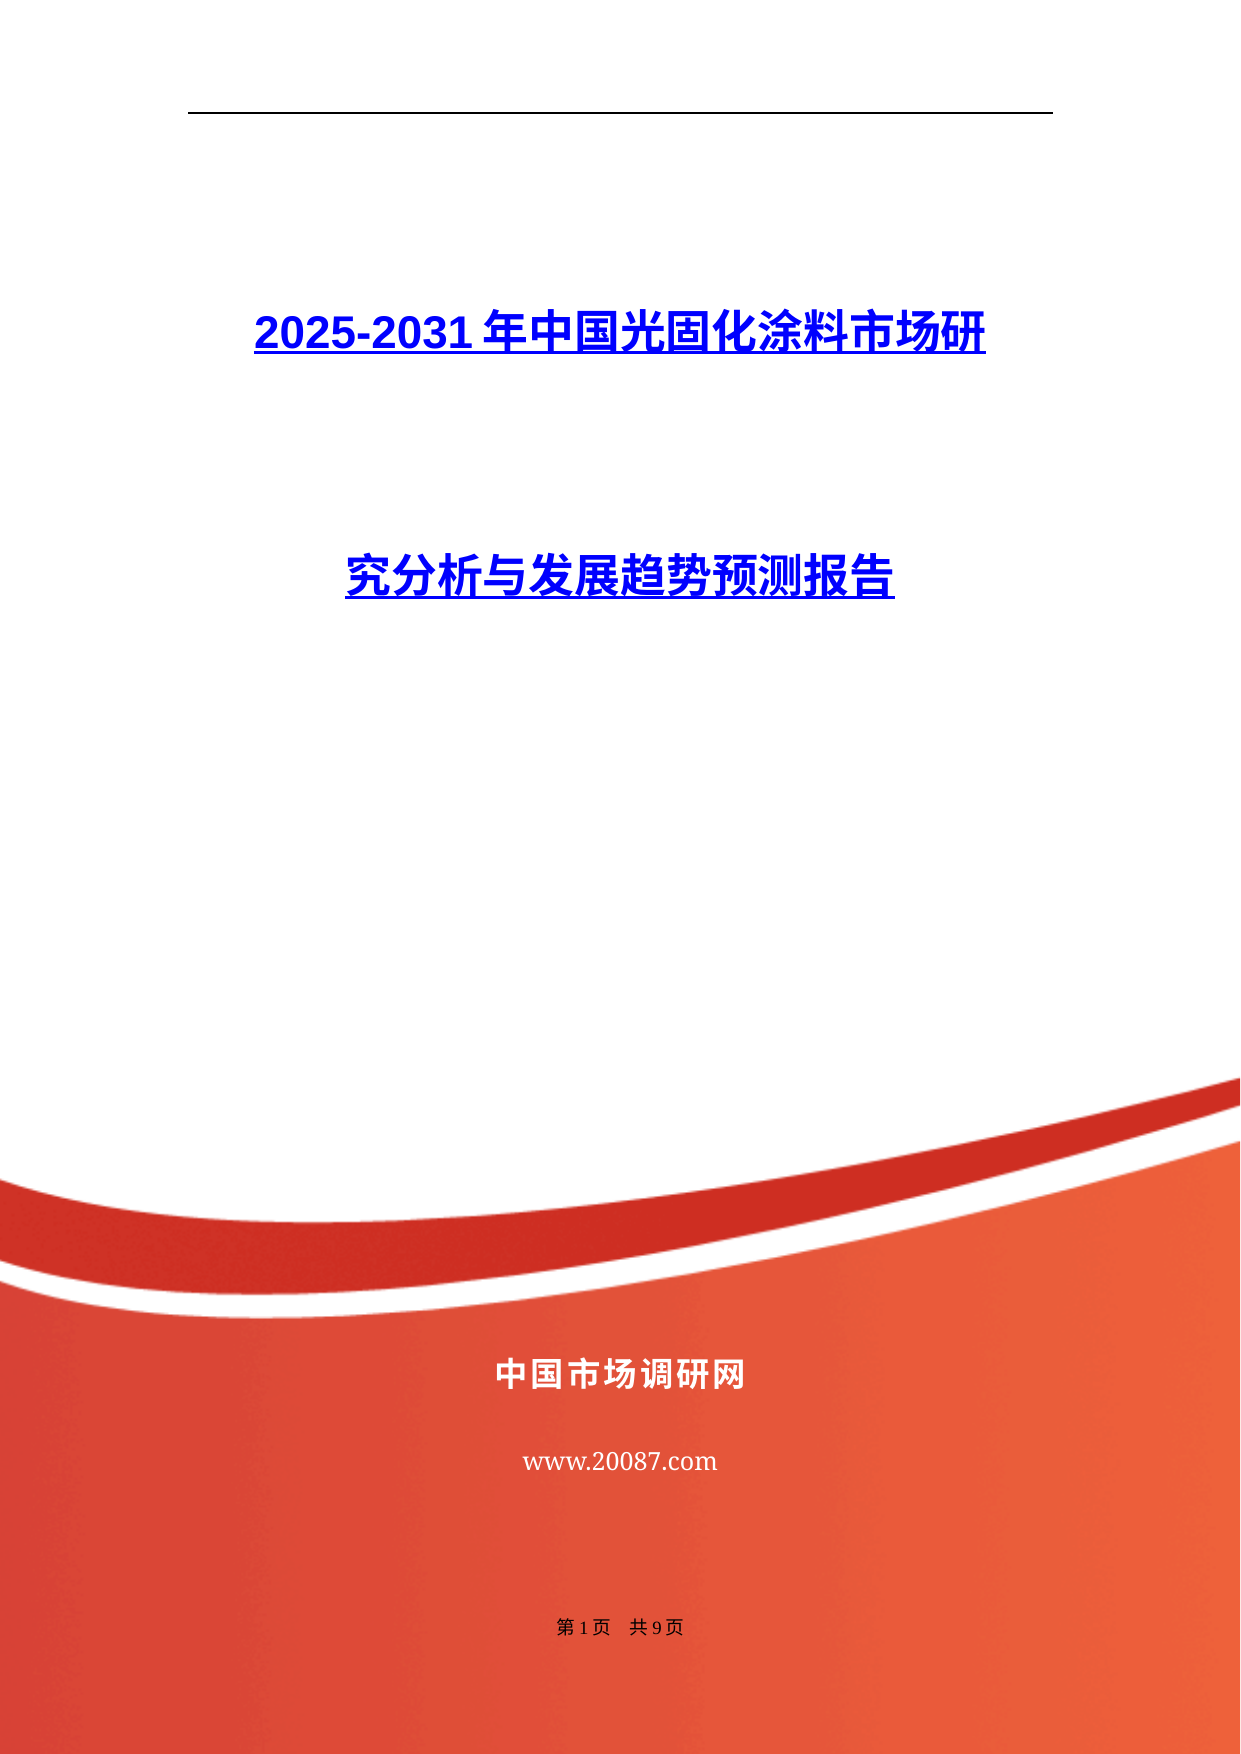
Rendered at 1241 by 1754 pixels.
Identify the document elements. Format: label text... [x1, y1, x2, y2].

subtitle 中国市场调研网 [187, 1339, 1053, 1404]
text www.20087.com [187, 1428, 1053, 1493]
picture [0, 1006, 1241, 1754]
table_header 2025-2031年中国光固化涂料市场研究分析与发展趋势预测报告 [188, 207, 1053, 773]
